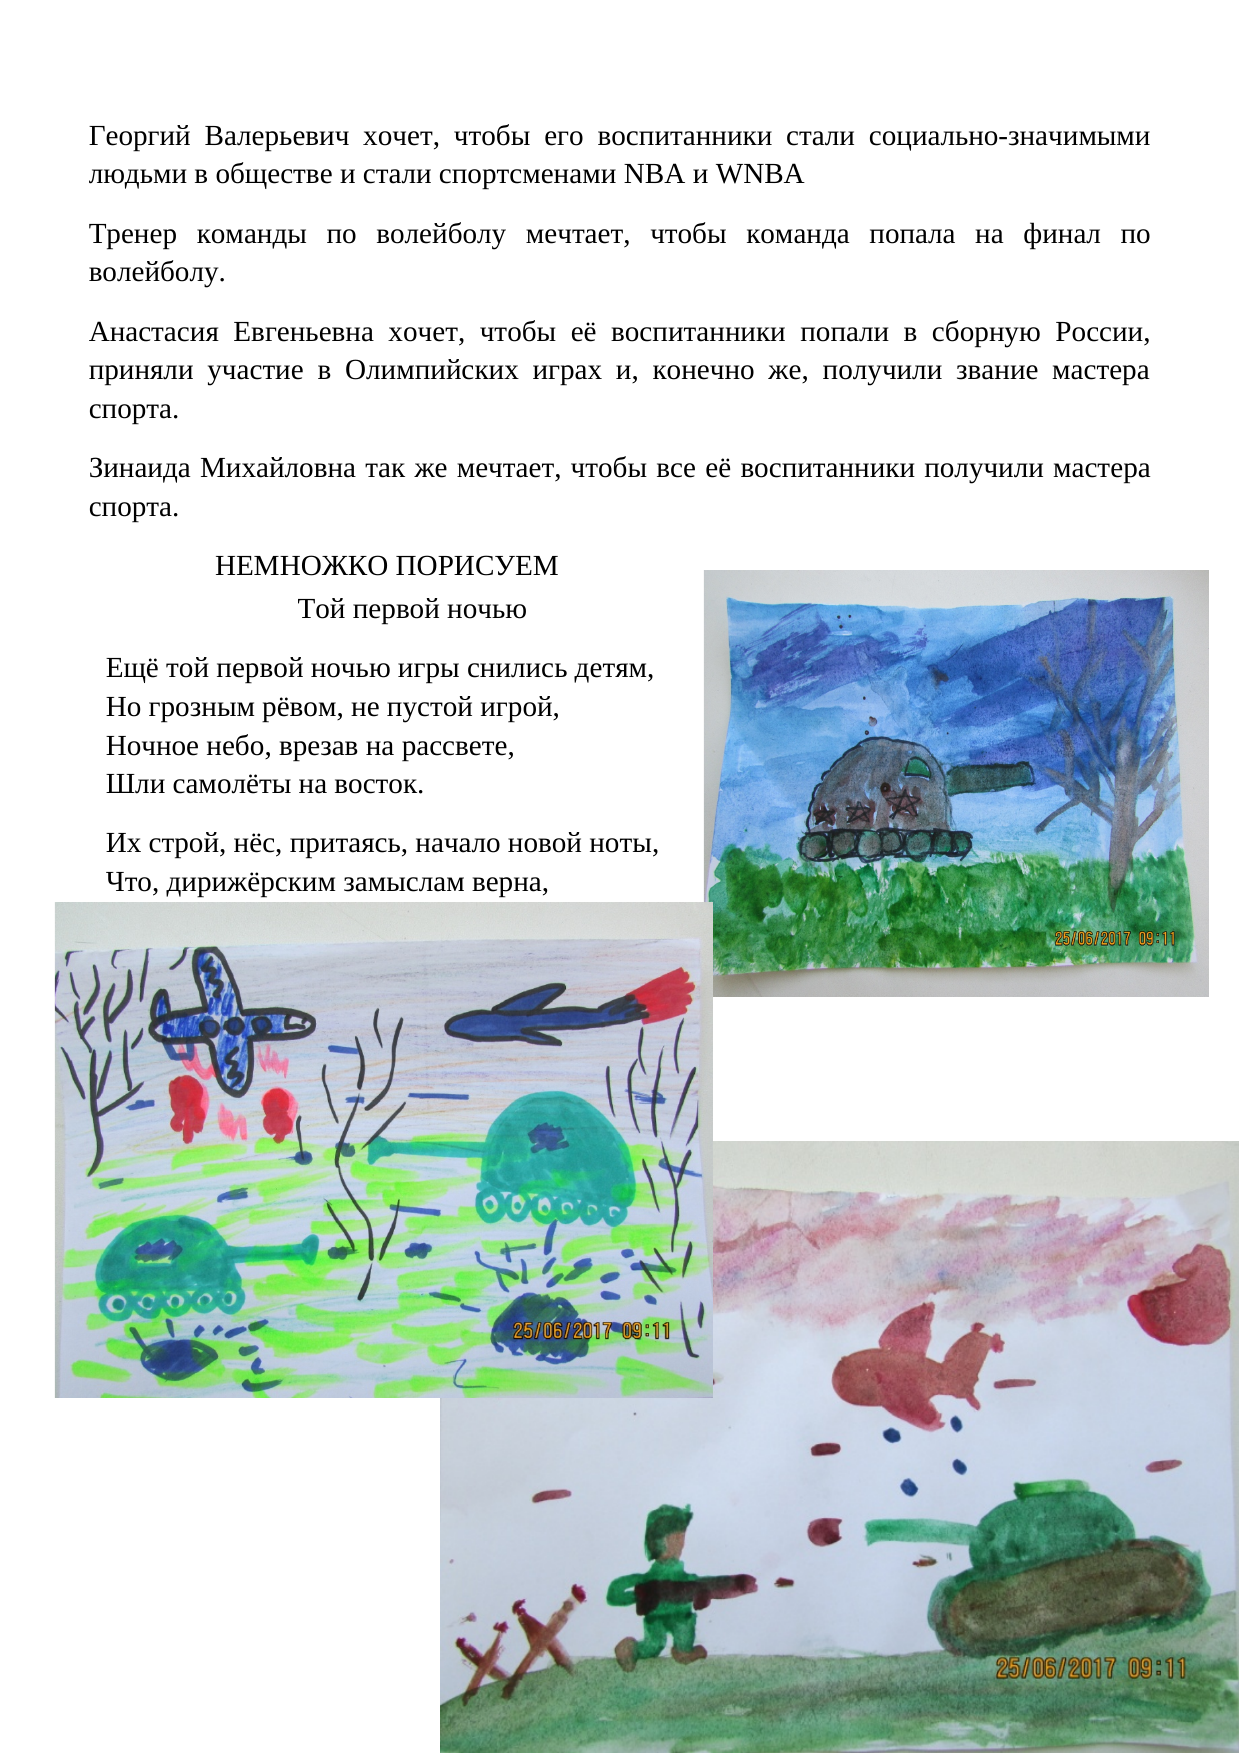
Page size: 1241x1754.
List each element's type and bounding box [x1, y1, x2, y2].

picture [48, 294, 1239, 1754]
